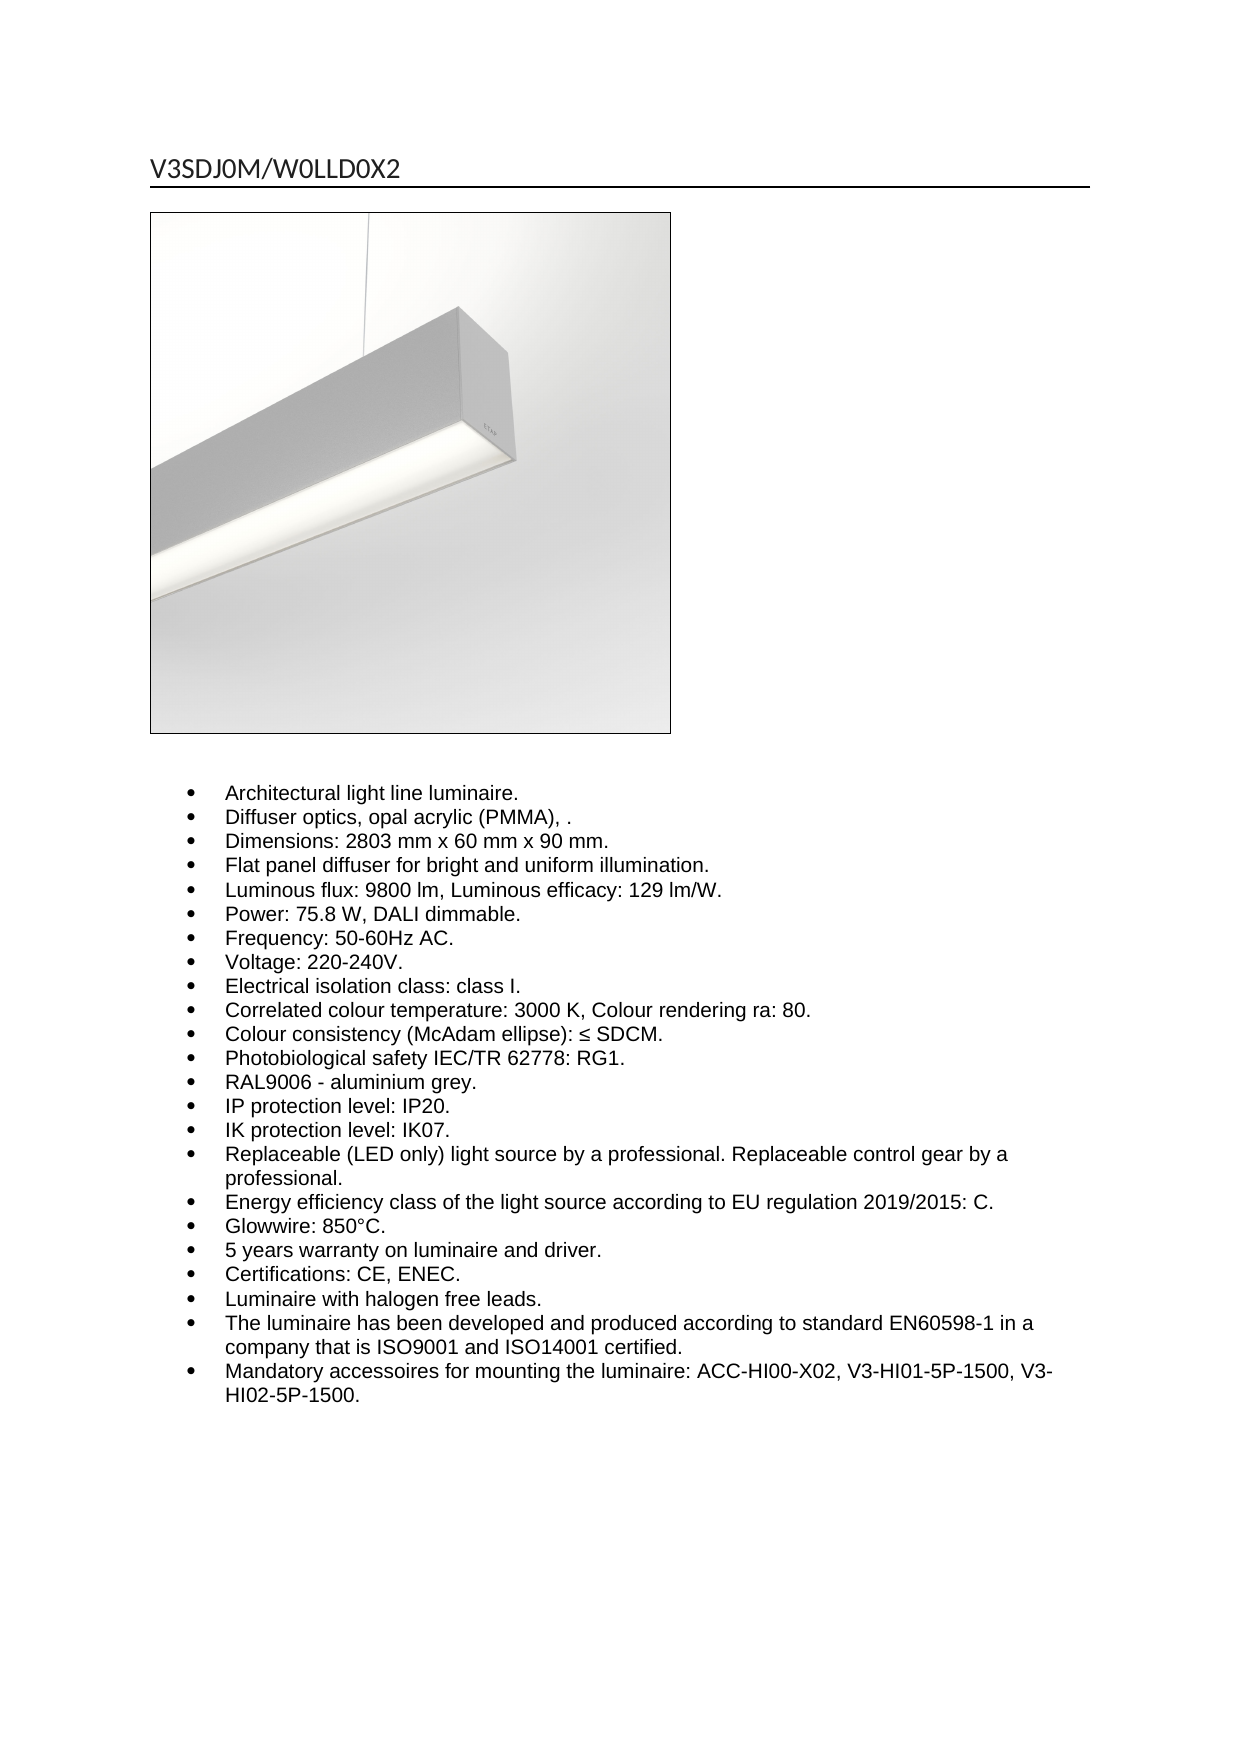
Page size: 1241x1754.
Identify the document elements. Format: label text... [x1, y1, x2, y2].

list Voltage: 220-240V. [187, 949, 1090, 974]
picture [151, 213, 670, 733]
list Flat panel diffuser for bright and uniform illumination. [187, 853, 1090, 877]
list RAL9006 - aluminium grey. [187, 1070, 1090, 1094]
list Certifications: CE, ENEC. [187, 1262, 1090, 1286]
text V3SDJ0M/W0LLD0X2 [150, 150, 1090, 186]
list Frequency: 50-60Hz AC. [187, 926, 1090, 949]
list IK protection level: IK07. [187, 1118, 1090, 1142]
list The luminaire has been developed and produced according to standard EN60598-1 in a company that is ISO9001 and ISO14001 certified. [187, 1310, 1090, 1358]
list 5 years warranty on luminaire and driver. [187, 1238, 1090, 1262]
list Luminaire with halogen free leads. [187, 1286, 1090, 1310]
list Mandatory accessoires for mounting the luminaire: ACC-HI00-X02, V3-HI01-5P-1500, V3-HI02-5P-1500. [187, 1358, 1090, 1406]
list Power: 75.8 W, DALI dimmable. [187, 901, 1090, 926]
list Luminous flux: 9800 lm, Luminous efficacy: 129 lm/W. [187, 877, 1090, 901]
list Energy efficiency class of the light source according to EU regulation 2019/2015: C. [187, 1190, 1090, 1214]
list Correlated colour temperature: 3000 K, Colour rendering ra: 80. [187, 998, 1090, 1022]
list IP protection level: IP20. [187, 1094, 1090, 1118]
list Dimensions: 2803 mm x 60 mm x 90 mm. [187, 829, 1090, 853]
list Replaceable (LED only) light source by a professional. Replaceable control gear by a professional. [187, 1142, 1090, 1190]
list Glowwire: 850°C. [187, 1214, 1090, 1238]
list Diffuser optics, opal acrylic (PMMA), . [187, 805, 1090, 829]
list Electrical isolation class: class I. [187, 974, 1090, 998]
list Architectural light line luminaire. [187, 781, 1090, 805]
list Colour consistency (McAdam ellipse): ≤ SDCM. [187, 1022, 1090, 1046]
list Photobiological safety IEC/TR 62778: RG1. [187, 1046, 1090, 1070]
